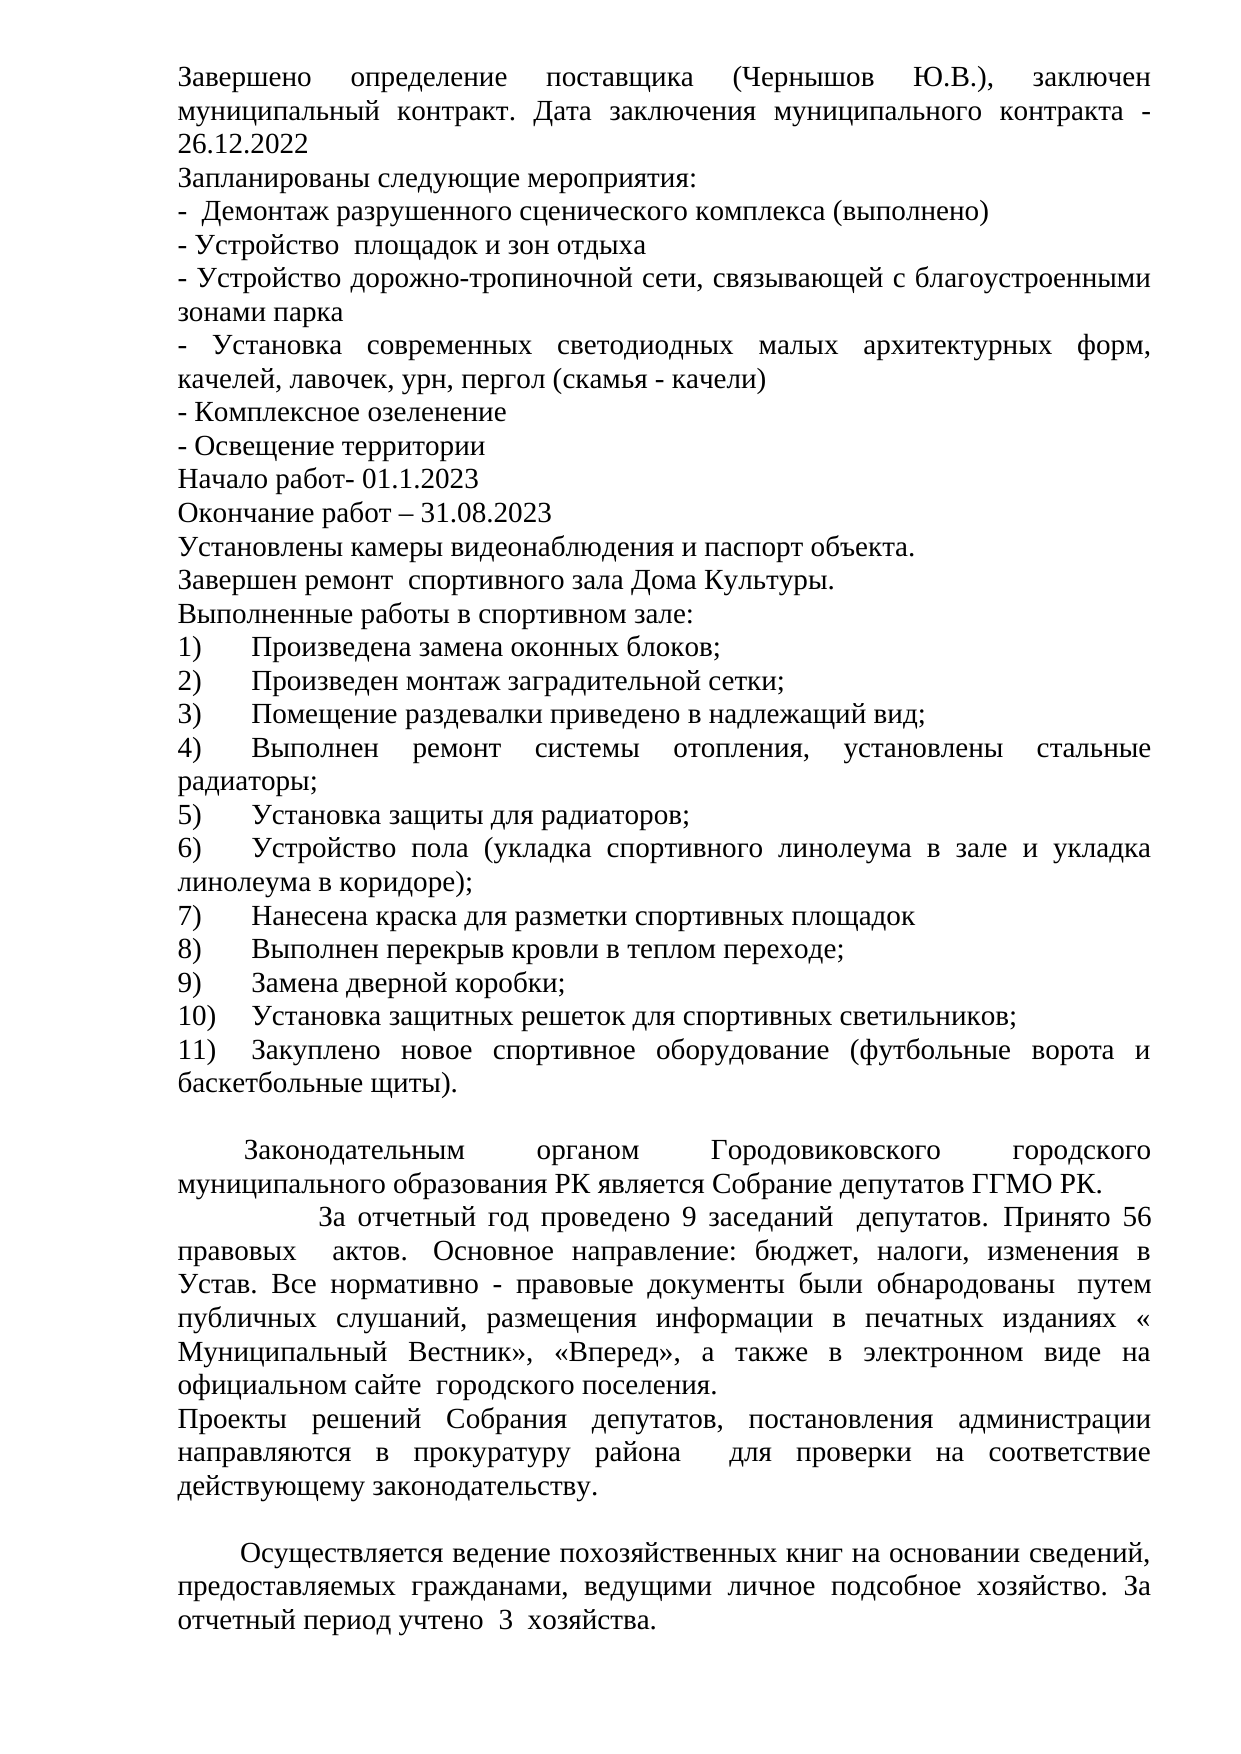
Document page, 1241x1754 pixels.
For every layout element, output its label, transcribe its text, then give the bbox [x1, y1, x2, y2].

text 4) Выполнен ремонт системы отопления, установлены стальные радиаторы; [177, 730, 1152, 797]
text Выполненные работы в спортивном зале: [177, 596, 1152, 629]
text Завершено определение поставщика (Чернышов Ю.В.), заключен муниципальный контракт. Дата заключения муниципального контракта - 26.12.2022 [177, 59, 1152, 160]
text - Устройство дорожно-тропиночной сети, связывающей с благоустроенными зонами парка [177, 260, 1152, 327]
text Начало работ- 01.1.2023 [177, 462, 1152, 495]
text 1) Произведена замена оконных блоков; [177, 629, 1152, 663]
text Окончание работ – 31.08.2023 [177, 495, 1152, 529]
text Установлены камеры видеонаблюдения и паспорт объекта. [177, 529, 1152, 562]
text Завершен ремонт спортивного зала Дома Культуры. [177, 562, 1152, 596]
text - Установка современных светодиодных малых архитектурных форм, качелей, лавочек, урн, пергол (скамья - качели) [177, 327, 1152, 394]
text - Комплексное озеленение [177, 394, 1152, 428]
text 3) Помещение раздевалки приведено в надлежащий вид; [177, 696, 1152, 730]
text Законодательным органом Городовиковского городского муниципального образования РК является Собрание депутатов ГГМО РК. [177, 1132, 1152, 1199]
text 2) Произведен монтаж заградительной сетки; [177, 663, 1152, 696]
text - Освещение территории [177, 428, 1152, 462]
text 11) Закуплено новое спортивное оборудование (футбольные ворота и баскетбольные щиты). [177, 1032, 1152, 1099]
text Запланированы следующие мероприятия: [177, 160, 1152, 193]
text 5) Установка защиты для радиаторов; [177, 797, 1152, 831]
text 6) Устройство пола (укладка спортивного линолеума в зале и укладка линолеума в коридоре); [177, 831, 1152, 898]
text За отчетный год проведено 9 заседаний депутатов. Принято 56 правовых актов. Основное направление: бюджет, налоги, изменения в Устав. Все нормативно - правовые документы были обнародованы путем публичных слушаний, размещения информации в печатных изданиях « Муниципальный Вестник», «Вперед», а также в электронном виде на официальном сайте городского поселения. [177, 1199, 1152, 1401]
text - Устройство площадок и зон отдыха [177, 227, 1152, 260]
text 8) Выполнен перекрыв кровли в теплом переходе; [177, 931, 1152, 965]
text 7) Нанесена краска для разметки спортивных площадок [177, 898, 1152, 931]
text - Демонтаж разрушенного сценического комплекса (выполнено) [177, 193, 1152, 227]
text Осуществляется ведение похозяйственных книг на основании сведений, предоставляемых гражданами, ведущими личное подсобное хозяйство. За отчетный период учтено 3 хозяйства. [177, 1535, 1152, 1636]
text 9) Замена дверной коробки; [177, 965, 1152, 998]
text Проекты решений Собрания депутатов, постановления администрации направляются в прокуратуру района для проверки на соответствие действующему законодательству. [177, 1401, 1152, 1501]
text 10) Установка защитных решеток для спортивных светильников; [177, 998, 1152, 1032]
